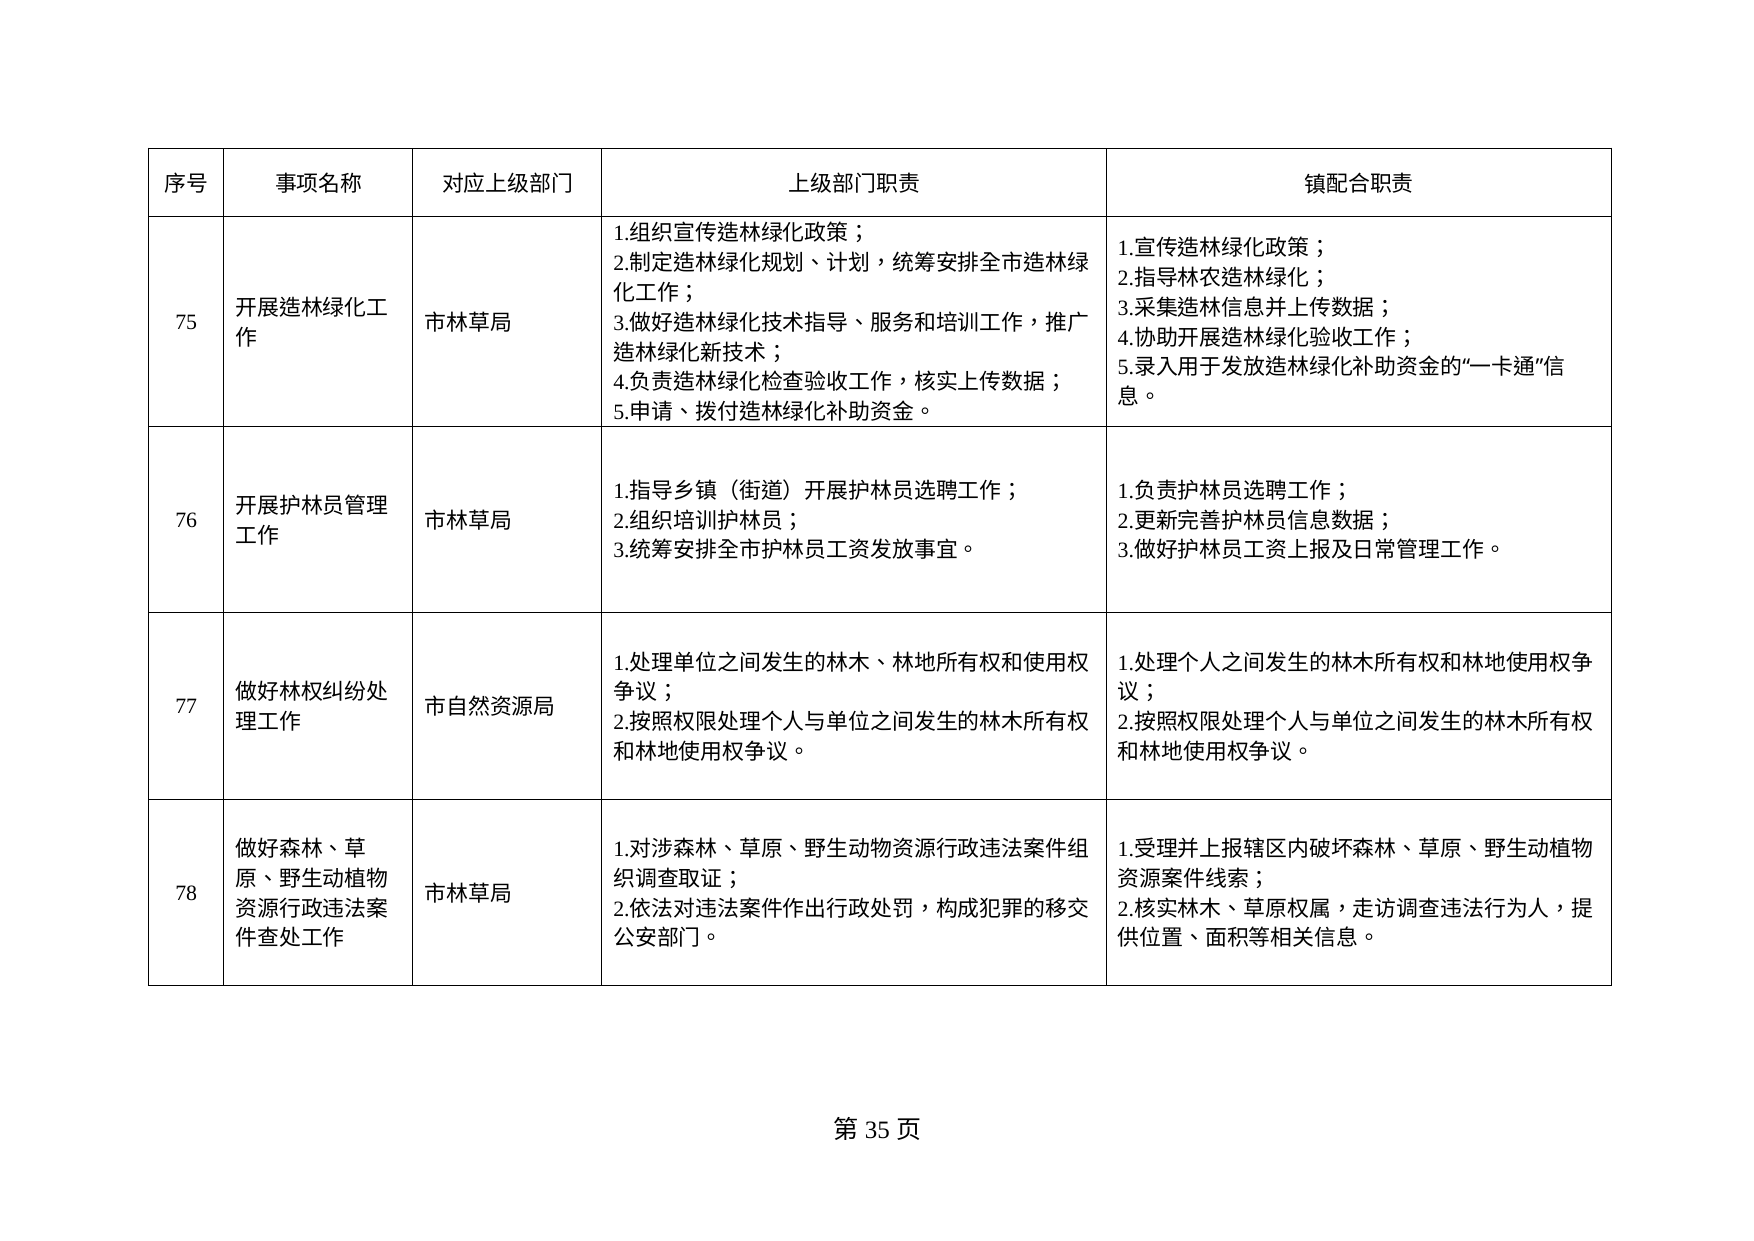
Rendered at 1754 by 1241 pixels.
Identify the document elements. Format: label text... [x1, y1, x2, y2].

table_header 事项名称 [224, 149, 412, 216]
table_cell 市林草局 [413, 800, 601, 985]
table_cell 开展护林员管理工作 [224, 427, 412, 612]
table_cell 1.受理并上报辖区内破坏森林、草原、野生动植物资源案件线索； 2.核实林木、草原权属，走访调查违法行为人，提供位置、面积等相关信息。 [1107, 800, 1611, 985]
table_cell 市自然资源局 [413, 613, 601, 799]
table_cell 78 [149, 800, 223, 985]
table_cell 75 [149, 217, 223, 426]
table_cell 1.指导乡镇（街道）开展护林员选聘工作； 2.组织培训护林员； 3.统筹安排全市护林员工资发放事宜。 [602, 427, 1106, 612]
table_cell 1.宣传造林绿化政策； 2.指导林农造林绿化； 3.采集造林信息并上传数据； 4.协助开展造林绿化验收工作； 5.录入用于发放造林绿化补助资金的“一卡通”信息。 [1107, 217, 1611, 426]
table_cell 1.负责护林员选聘工作； 2.更新完善护林员信息数据； 3.做好护林员工资上报及日常管理工作。 [1107, 427, 1611, 612]
table_cell 1.组织宣传造林绿化政策； 2.制定造林绿化规划、计划，统筹安排全市造林绿化工作； 3.做好造林绿化技术指导、服务和培训工作，推广造林绿化新技术； 4.负责造林绿化检查验收工作，核实上传数据； 5.申请、拨付造林绿化补助资金。 [602, 217, 1106, 426]
table_header 序号 [149, 149, 223, 216]
table_cell 77 [149, 613, 223, 799]
table_cell 76 [149, 427, 223, 612]
table_cell 做好森林、草原、野生动植物资源行政违法案件查处工作 [224, 800, 412, 985]
table_header 镇配合职责 [1107, 149, 1611, 216]
table_cell 市林草局 [413, 217, 601, 426]
table_header 上级部门职责 [602, 149, 1106, 216]
table_cell 1.处理个人之间发生的林木所有权和林地使用权争议； 2.按照权限处理个人与单位之间发生的林木所有权和林地使用权争议。 [1107, 613, 1611, 799]
table_cell 做好林权纠纷处理工作 [224, 613, 412, 799]
table_cell 开展造林绿化工作 [224, 217, 412, 426]
table_cell 市林草局 [413, 427, 601, 612]
table_header 对应上级部门 [413, 149, 601, 216]
table_cell 1.处理单位之间发生的林木、林地所有权和使用权争议； 2.按照权限处理个人与单位之间发生的林木所有权和林地使用权争议。 [602, 613, 1106, 799]
table_cell 1.对涉森林、草原、野生动物资源行政违法案件组织调查取证； 2.依法对违法案件作出行政处罚，构成犯罪的移交公安部门。 [602, 800, 1106, 985]
